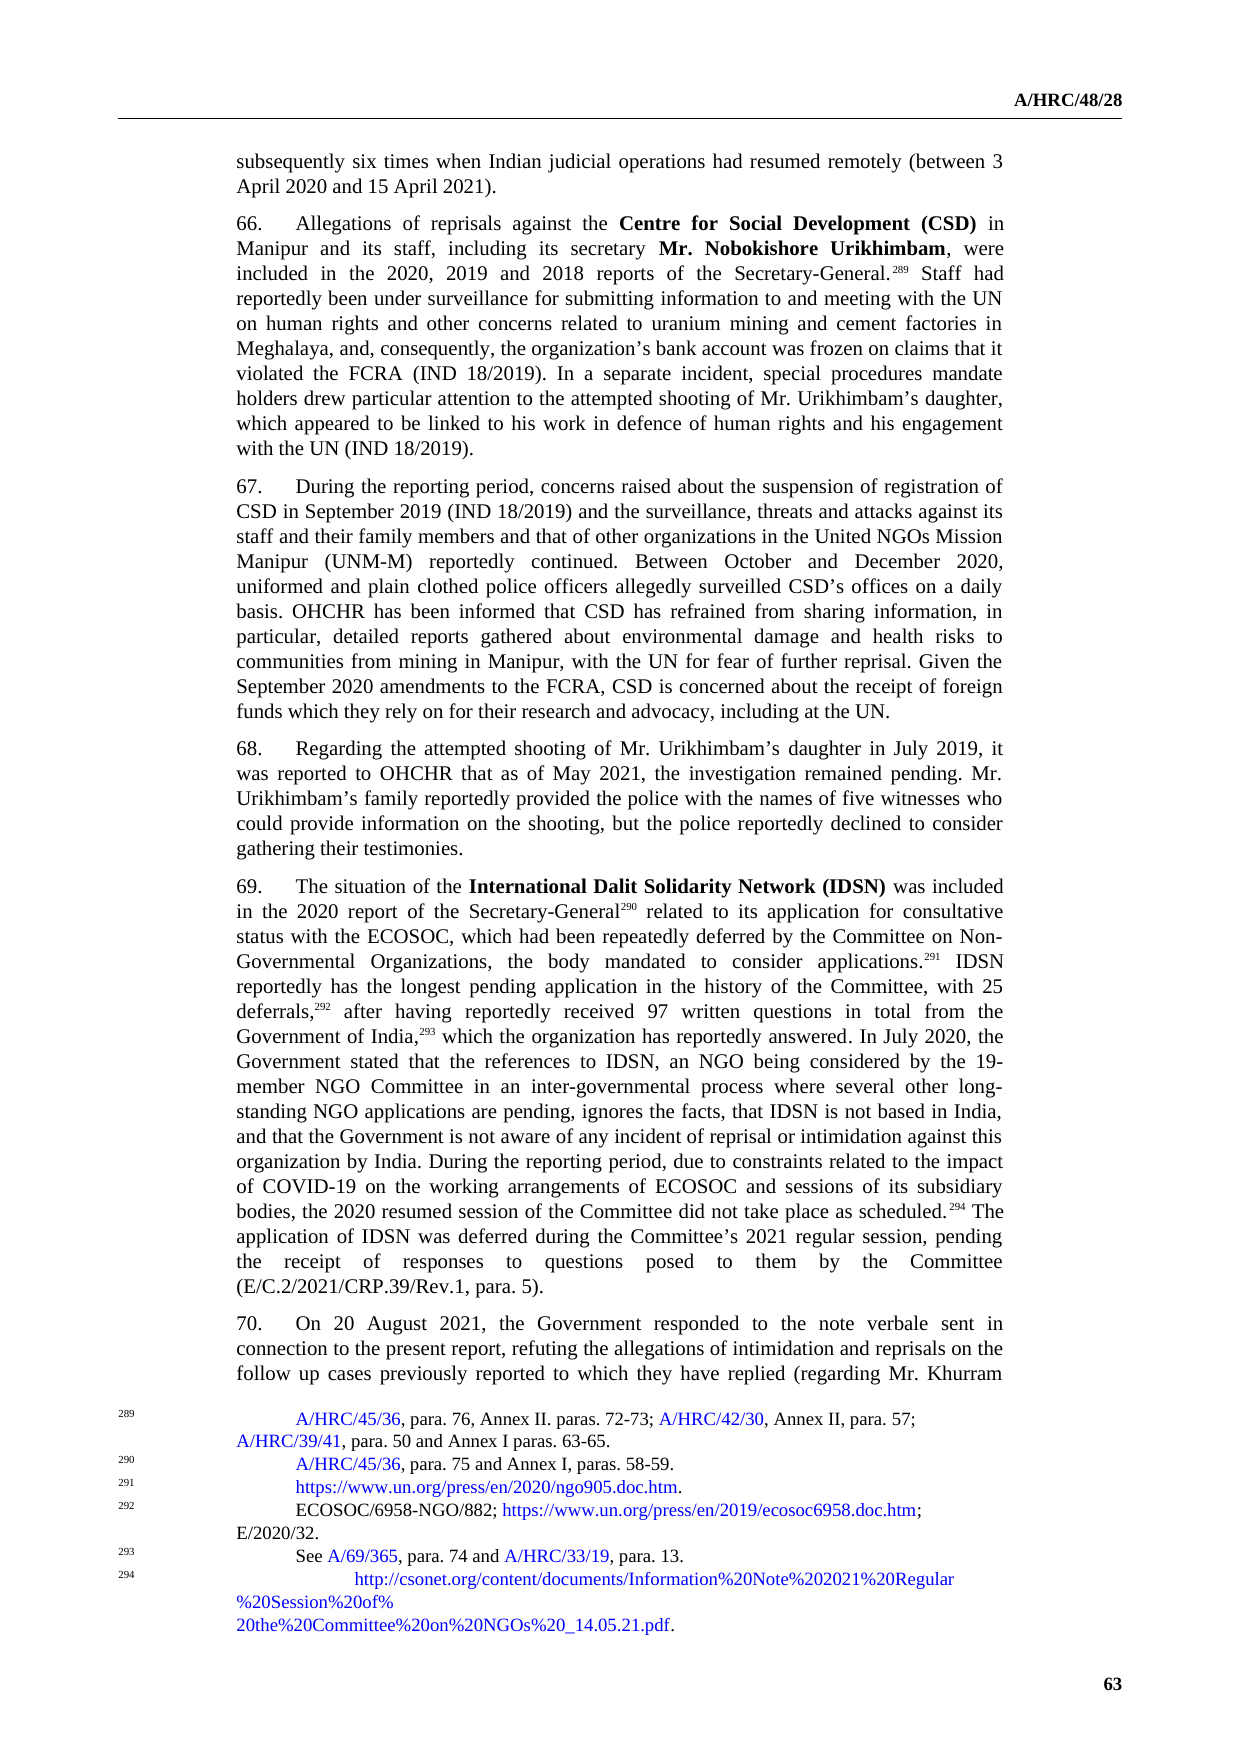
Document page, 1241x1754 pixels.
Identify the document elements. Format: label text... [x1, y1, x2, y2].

text 66. Allegations of reprisals against the Centre for Social Development (CSD) in Manipur and its staff, including its secretary Mr. Nobokishore Urikhimbam, were included in the 2020, 2019 and 2018 reports of the Secretary-General. Staff had reportedly been under surveillance for submitting information to and meeting with the UN on human rights and other concerns related to uranium mining and cement factories in Meghalaya, and, consequently, the organization’s bank account was frozen on claims that it violated the FCRA (IND 18/2019). In a separate incident, special procedures mandate holders drew particular attention to the attempted shooting of Mr. Urikhimbam’s daughter, which appeared to be linked to his work in defence of human rights and his engagement with the UN (IND 18/2019). [236, 210, 1004, 460]
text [236, 148, 1004, 198]
text 69. The situation of the International Dalit Solidarity Network (IDSN) was included in the 2020 report of the Secretary-General related to its application for consultative status with the ECOSOC, which had been repeatedly deferred by the Committee on Non-Governmental Organizations, the body mandated to consider applications. IDSN reportedly has the longest pending application in the history of the Committee, with 25 deferrals, after having reportedly received 97 written questions in total from the Government of India, which the organization has reportedly answered. In July 2020, the Government stated that the references to IDSN, an NGO being considered by the 19-member NGO Committee in an inter-governmental process where several other long-standing NGO applications are pending, ignores the facts, that IDSN is not based in India, and that the Government is not aware of any incident of reprisal or intimidation against this organization by India. During the reporting period, due to constraints related to the impact of COVID-19 on the working arrangements of ECOSOC and sessions of its subsidiary bodies, the 2020 resumed session of the Committee did not take place as scheduled. The application of IDSN was deferred during the Committee’s 2021 regular session, pending the receipt of responses to questions posed to them by the Committee (E/C.2/2021/CRP.39/Rev.1, para. 5). [236, 873, 1004, 1298]
text 67. During the reporting period, concerns raised about the suspension of registration of CSD in September 2019 (IND 18/2019) and the surveillance, threats and attacks against its staff and their family members and that of other organizations in the United NGOs Mission Manipur (UNM-M) reportedly continued. Between October and December 2020, uniformed and plain clothed police officers allegedly surveilled CSD’s offices on a daily basis. OHCHR has been informed that CSD has refrained from sharing information, in particular, detailed reports gathered about environmental damage and health risks to communities from mining in Manipur, with the UN for fear of further reprisal. Given the September 2020 amendments to the FCRA, CSD is concerned about the receipt of foreign funds which they rely on for their research and advocacy, including at the UN. [236, 473, 1004, 723]
text 68. Regarding the attempted shooting of Mr. Urikhimbam’s daughter in July 2019, it was reported to OHCHR that as of May 2021, the investigation remained pending. Mr. Urikhimbam’s family reportedly provided the police with the names of five witnesses who could provide information on the shooting, but the police reportedly declined to consider gathering their testimonies. [236, 735, 1004, 860]
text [236, 1310, 1004, 1385]
